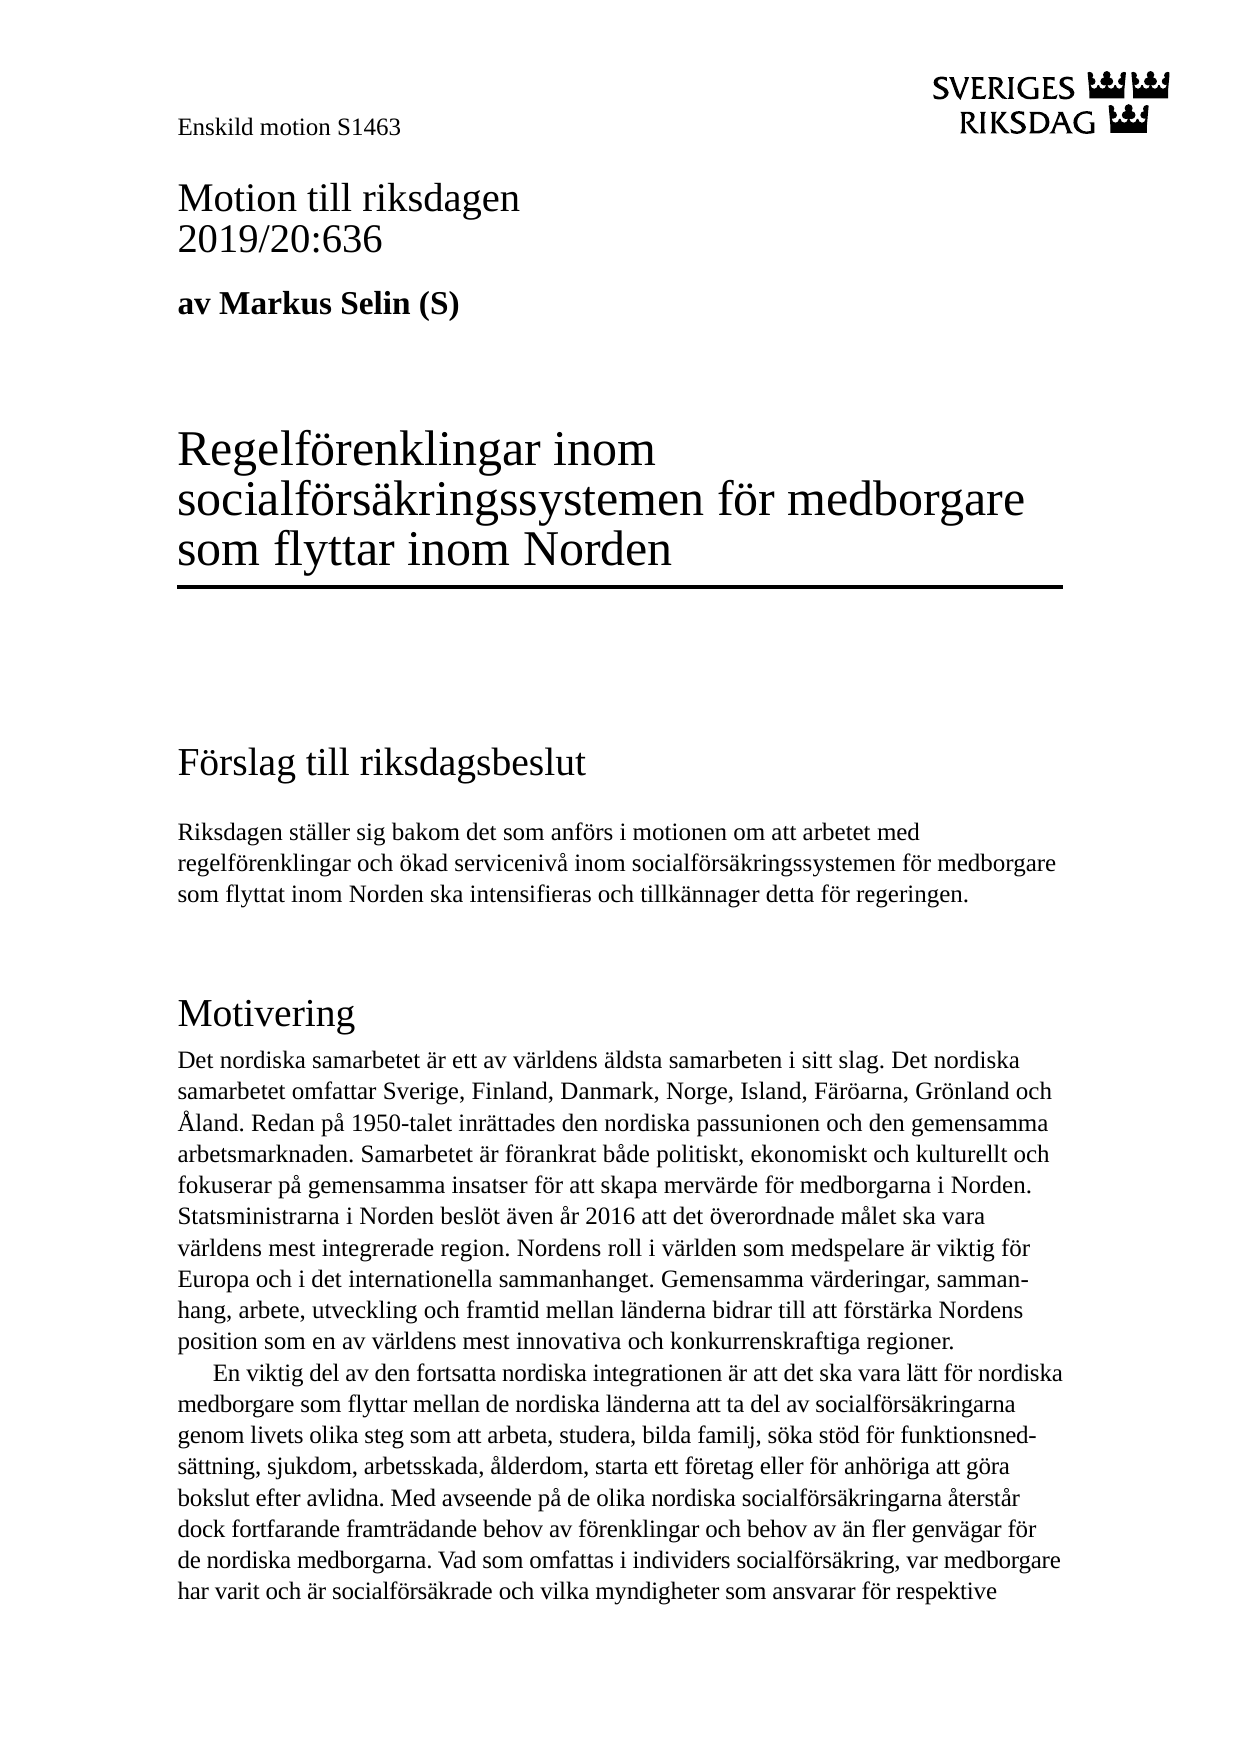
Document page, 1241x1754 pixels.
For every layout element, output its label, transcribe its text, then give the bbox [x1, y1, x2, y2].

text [177, 1355, 1063, 1605]
text Det nordiska samarbetet är ett av världens äldsta samarbeten i sitt slag. Det nordiska samarbetet omfattar Sverige, Finland, Danmark, Norge, Island, Färöarna, Grönland och Åland. Redan på 1950-talet inrättades den nordiska passunionen och den gemensamma arbetsmarknaden. Samarbetet är förankrat både politiskt, ekonomiskt och kulturellt och fokuserar på gemensamma insatser för att skapa mervärde för medborgarna i Norden. Statsministrarna i Norden beslöt även år 2016 att det överordnade målet ska vara världens mest integrerade region. Nordens roll i världen som medspelare är viktig för Europa och i det internationella sammanhanget. Gemensamma värderingar, sammanhang, arbete, utveckling och framtid mellan länderna bidrar till att förstärka Nordens position som en av världens mest innovativa och konkurrenskraftiga regioner. [177, 1043, 1063, 1355]
